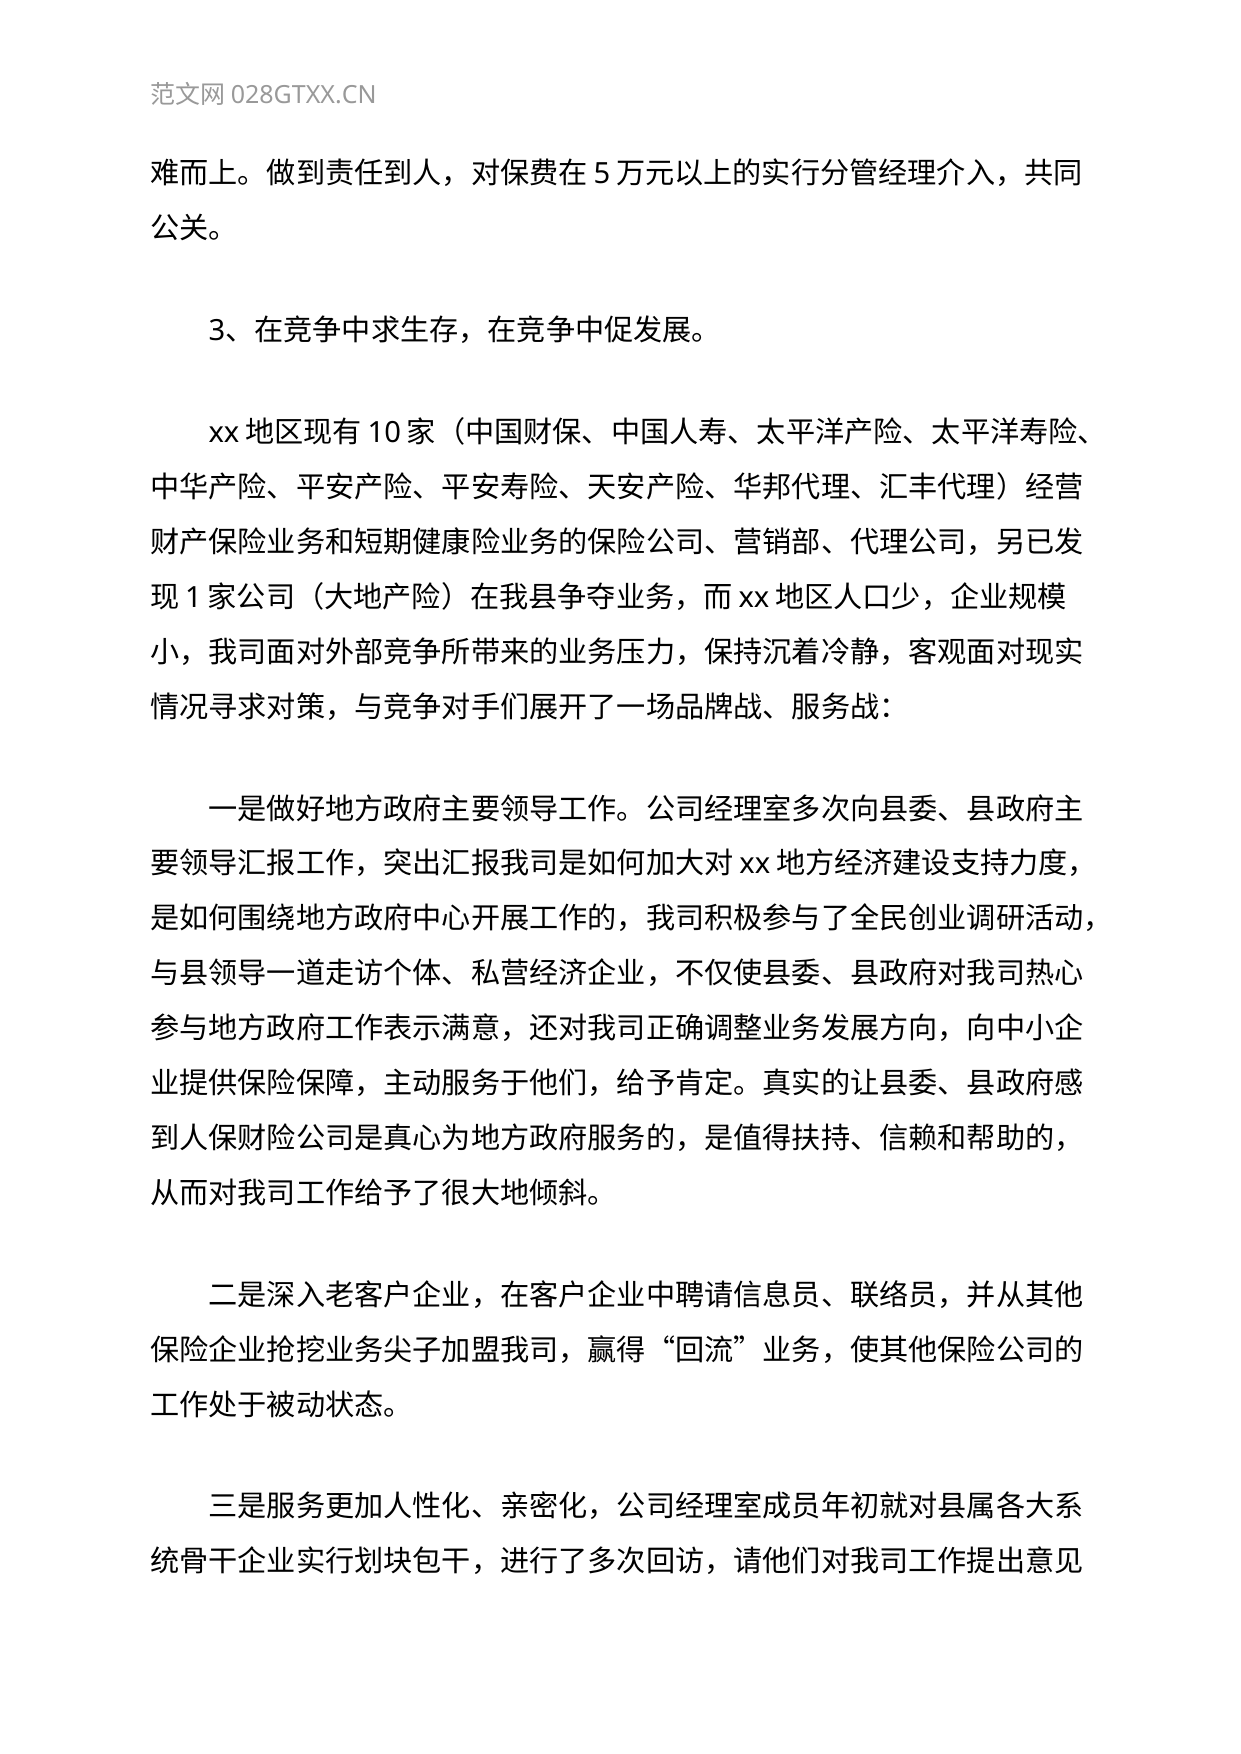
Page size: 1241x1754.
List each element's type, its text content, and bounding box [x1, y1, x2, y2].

text 一是做好地方政府主要领导工作。公司经理室多次向县委、县政府主要领导汇报工作，突出汇报我司是如何加大对xx地方经济建设支持力度，是如何围绕地方政府中心开展工作的，我司积极参与了全民创业调研活动，与县领导一道走访个体、私营经济企业，不仅使县委、县政府对我司热心参与地方政府工作表示满意，还对我司正确调整业务发展方向，向中小企业提供保险保障，主动服务于他们，给予肯定。真实的让县委、县政府感到人保财险公司是真心为地方政府服务的，是值得扶持、信赖和帮助的，从而对我司工作给予了很大地倾斜。 [150, 785, 1090, 1212]
text xx地区现有10家（中国财保、中国人寿、太平洋产险、太平洋寿险、中华产险、平安产险、平安寿险、天安产险、华邦代理、汇丰代理）经营财产保险业务和短期健康险业务的保险公司、营销部、代理公司，另已发现1家公司（大地产险）在我县争夺业务，而xx地区人口少，企业规模小，我司面对外部竞争所带来的业务压力，保持沉着冷静，客观面对现实情况寻求对策，与竞争对手们展开了一场品牌战、服务战： [150, 409, 1090, 726]
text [150, 1483, 1090, 1580]
text 二是深入老客户企业，在客户企业中聘请信息员、联络员，并从其他保险企业抢挖业务尖子加盟我司，赢得“回流”业务，使其他保险公司的工作处于被动状态。 [150, 1271, 1090, 1423]
text 3、在竞争中求生存，在竞争中促发展。 [150, 307, 1090, 349]
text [150, 150, 1090, 247]
